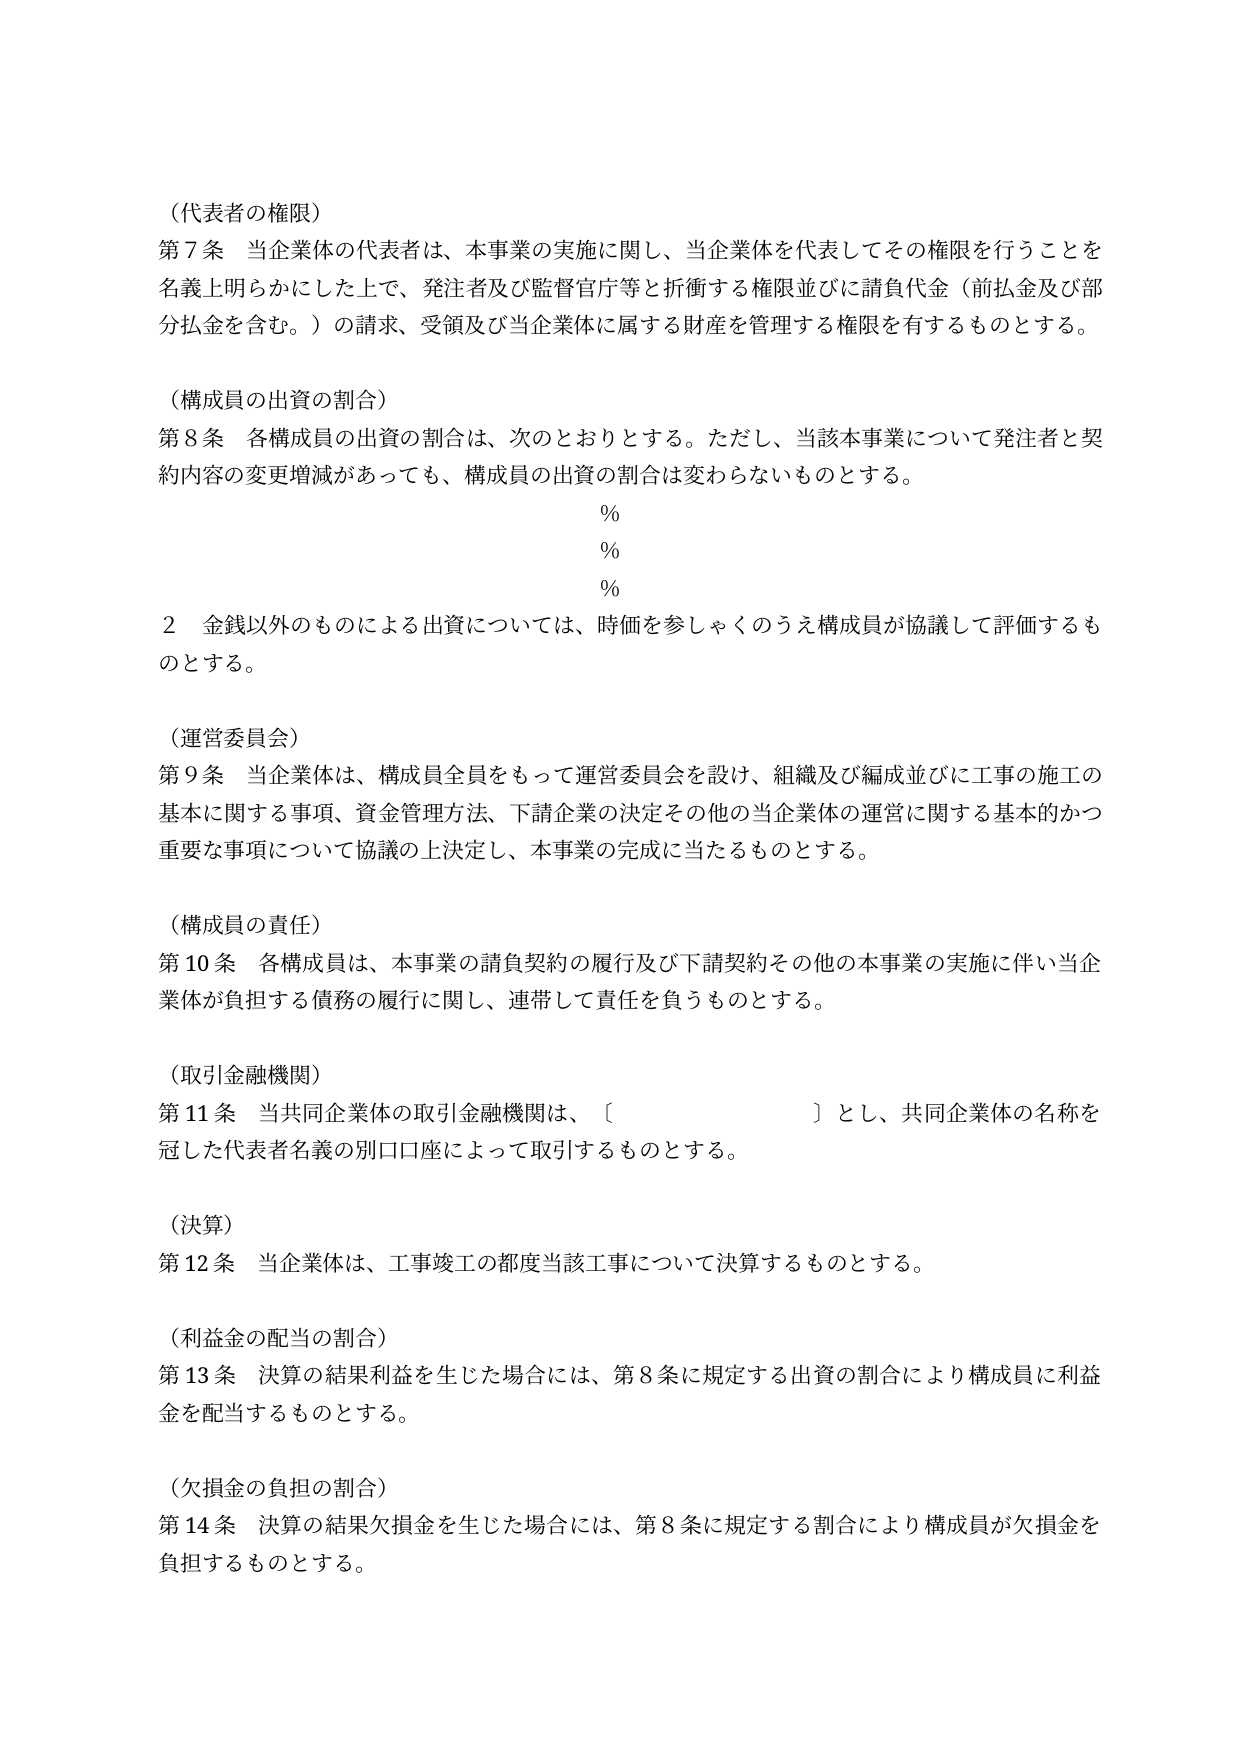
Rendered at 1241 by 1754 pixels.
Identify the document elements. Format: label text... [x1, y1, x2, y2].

text ２ 金銭以外のものによる出資については、時価を参しゃくのうえ構成員が協議して評価するものとする。 [158, 606, 1105, 681]
text 第７条 当企業体の代表者は、本事業の実施に関し、当企業体を代表してその権限を行うことを名義上明らかにした上で、発注者及び監督官庁等と折衝する権限並びに請負代金（前払金及び部分払金を含む。）の請求、受領及び当企業体に属する財産を管理する権限を有するものとする。 [158, 231, 1105, 343]
text 第９条 当企業体は、構成員全員をもって運営委員会を設け、組織及び編成並びに工事の施工の基本に関する事項、資金管理方法、下請企業の決定その他の当企業体の運営に関する基本的かつ重要な事項について協議の上決定し、本事業の完成に当たるものとする。 [158, 756, 1105, 868]
text ％ [158, 531, 1105, 568]
text 第14条 決算の結果欠損金を生じた場合には、第８条に規定する割合により構成員が欠損金を負担するものとする。 [158, 1506, 1105, 1581]
text （欠損金の負担の割合） [158, 1468, 1105, 1506]
text （利益金の配当の割合） [158, 1318, 1105, 1356]
text ％ [158, 568, 1105, 606]
text （決算） [158, 1206, 1105, 1243]
text 第11条 当共同企業体の取引金融機関は、〔 〕とし、共同企業体の名称を冠した代表者名義の別口口座によって取引するものとする。 [158, 1093, 1105, 1168]
text （運営委員会） [158, 718, 1105, 756]
text 第13条 決算の結果利益を生じた場合には、第８条に規定する出資の割合により構成員に利益金を配当するものとする。 [158, 1356, 1105, 1431]
text （取引金融機関） [158, 1056, 1105, 1093]
text （構成員の出資の割合） [158, 381, 1105, 418]
text 第12条 当企業体は、工事竣工の都度当該工事について決算するものとする。 [158, 1243, 1105, 1281]
text （構成員の責任） [158, 906, 1105, 943]
text 第８条 各構成員の出資の割合は、次のとおりとする。ただし、当該本事業について発注者と契約内容の変更増減があっても、構成員の出資の割合は変わらないものとする。 [158, 418, 1105, 493]
text ％ [158, 493, 1105, 531]
text 第10条 各構成員は、本事業の請負契約の履行及び下請契約その他の本事業の実施に伴い当企業体が負担する債務の履行に関し、連帯して責任を負うものとする。 [158, 943, 1105, 1018]
text （代表者の権限） [158, 193, 1105, 231]
